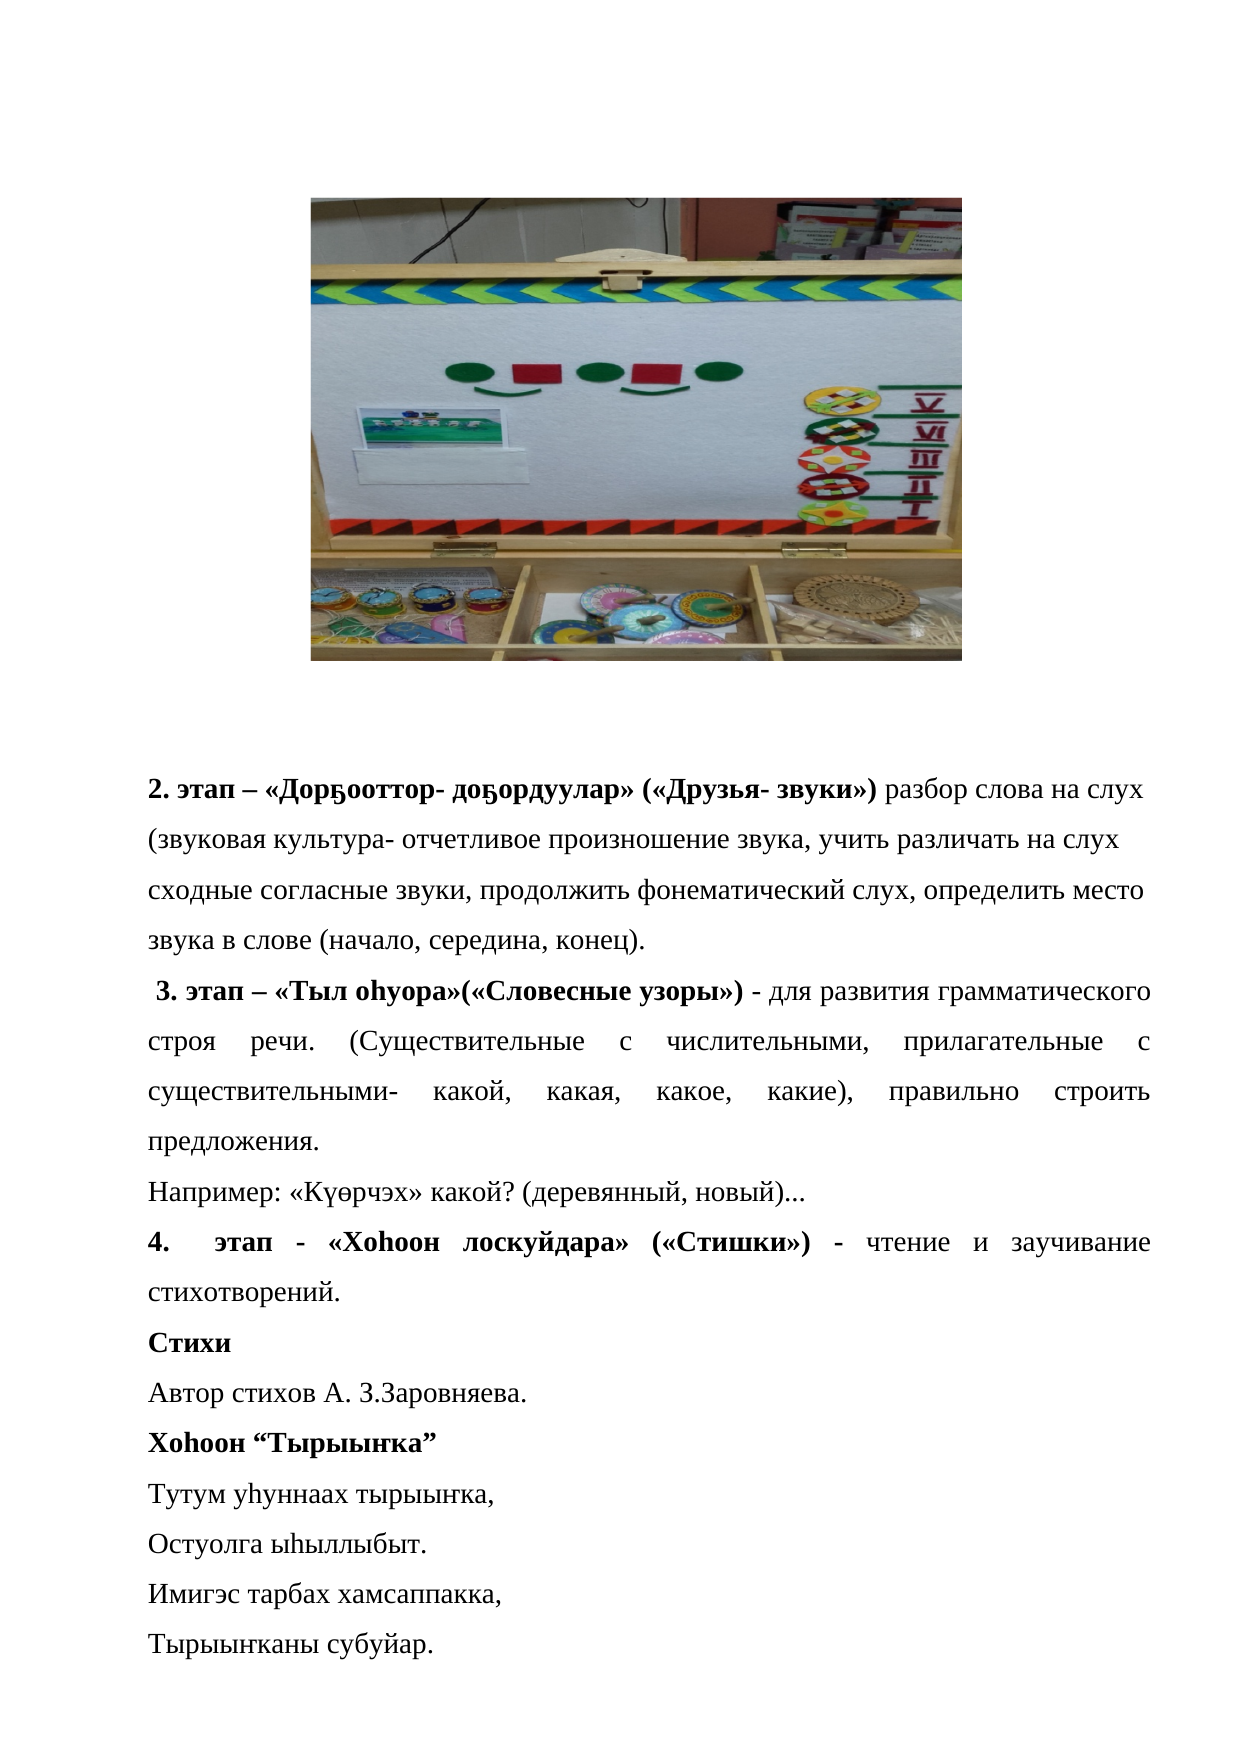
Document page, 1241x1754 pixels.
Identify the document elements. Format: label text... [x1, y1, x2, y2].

text Например: «Күөрчэх» какой? (деревянный, новый)... [148, 1174, 1152, 1207]
text Имигэс тарбах хамсаппакка, [148, 1576, 1152, 1610]
text 4. этап - «Хоһоон лоскуйдара» («Стишки») - чтение и заучивание стихотворений. [148, 1224, 1152, 1308]
text 3. этап – «Тыл оһуора»(«Словесные узоры») - для развития грамматического строя речи. (Существительные с числительными, прилагательные с существительными- какой, какая, какое, какие), правильно строить предложения. [148, 973, 1152, 1157]
text Тутум уһуннаах тырыыҥка, [148, 1476, 1152, 1509]
picture [311, 198, 961, 660]
text Автор стихов А. З.Заровняева. [148, 1375, 1152, 1409]
text Стихи [148, 1325, 1152, 1358]
text Тырыыҥканы субуйар. [148, 1627, 1152, 1660]
text Хоһоон “Тырыыҥка” [148, 1425, 1152, 1459]
text Остуолга ыһыллыбыт. [148, 1526, 1152, 1559]
list 2. этап – «Дорҕооттор- доҕордуулар» («Друзья- звуки») разбор слова на слух (звуковая культура- отчетливое произношение звука, учить различать на слух сходные согласные звуки, продолжить фонематический слух, определить место звука в слове (начало, середина, конец). [148, 771, 1152, 956]
